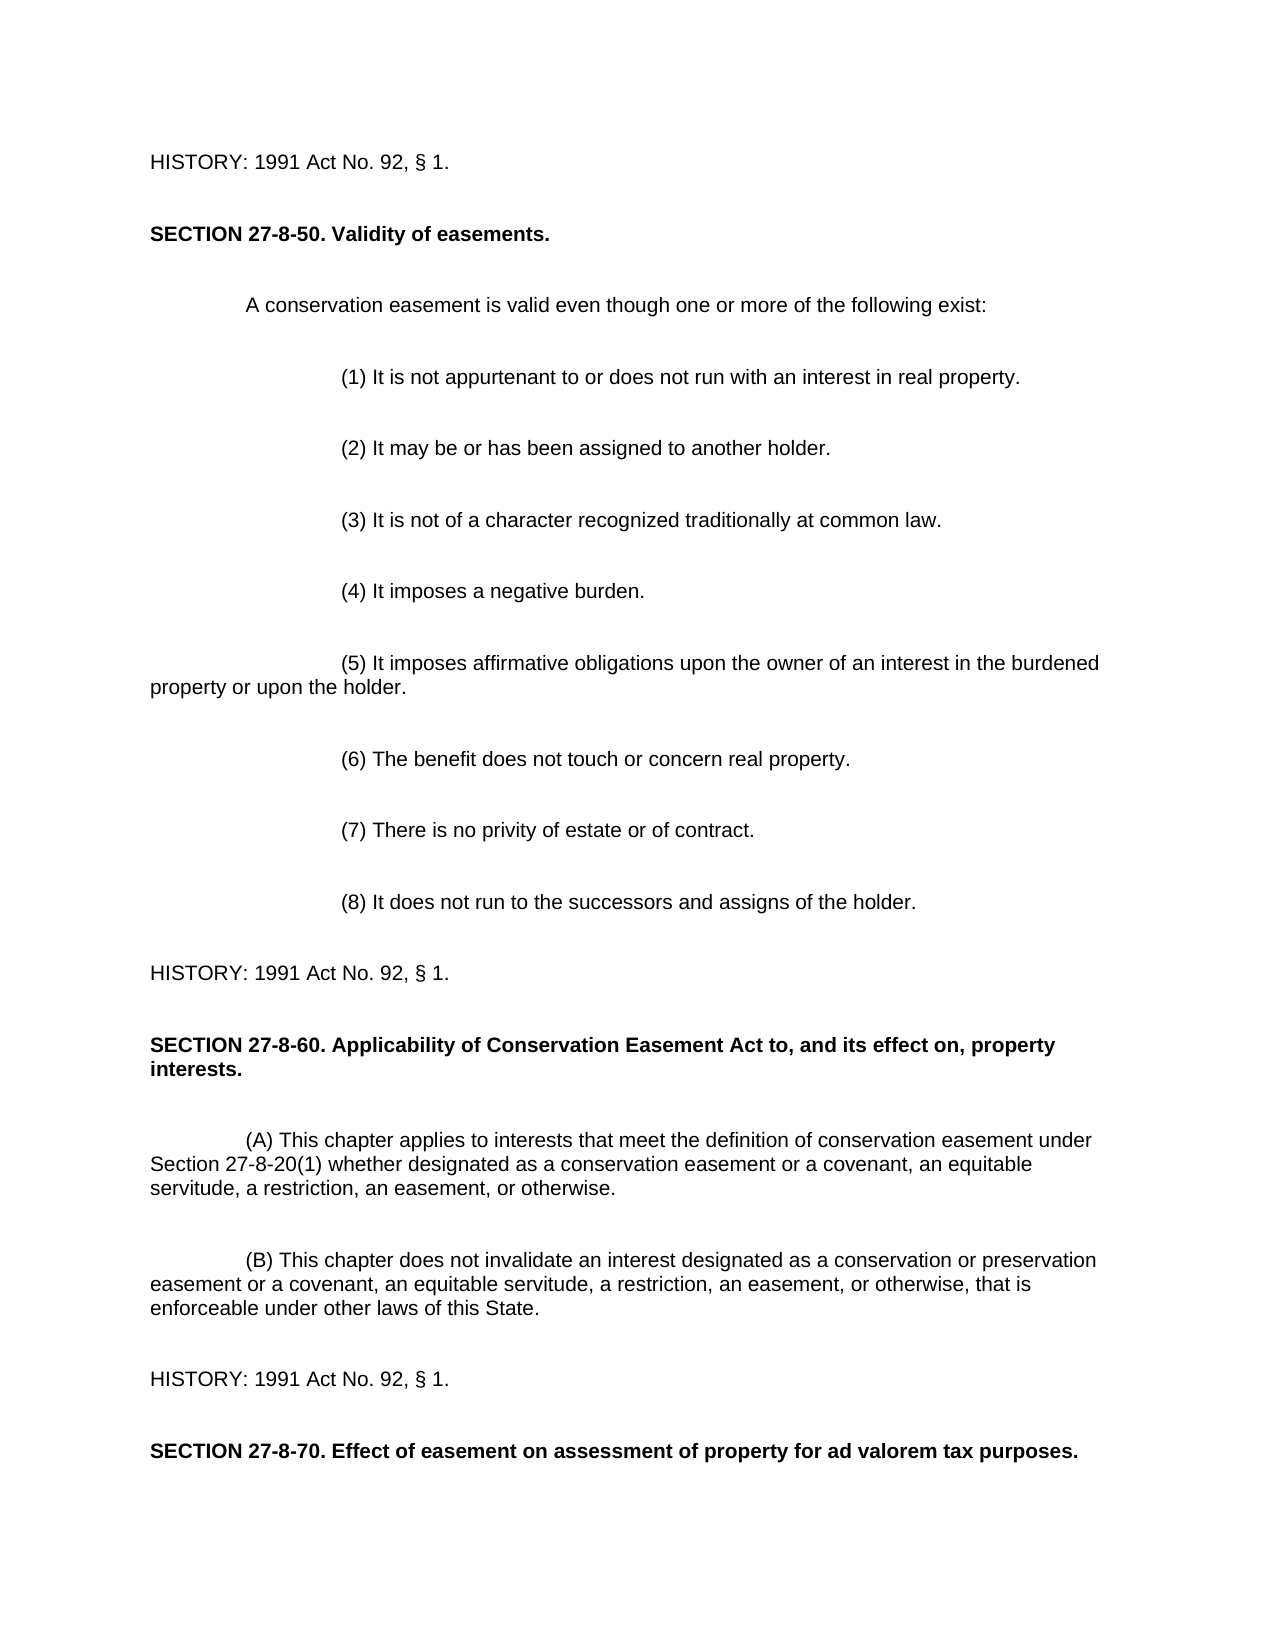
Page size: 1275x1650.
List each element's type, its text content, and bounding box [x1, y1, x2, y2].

text (3) It is not of a character recognized traditionally at common law. [150, 508, 1125, 555]
text SECTION 27-8-50. Validity of easements. [150, 222, 1125, 269]
text A conservation easement is valid even though one or more of the following exist: [150, 293, 1125, 341]
text HISTORY: 1991 Act No. 92, § 1. [150, 150, 1125, 198]
text (B) This chapter does not invalidate an interest designated as a conservation or preservation easement or a covenant, an equitable servitude, a restriction, an easement, or otherwise, that is enforceable under other laws of this State. [150, 1248, 1125, 1343]
text (1) It is not appurtenant to or does not run with an interest in real property. [150, 365, 1125, 412]
text (A) This chapter applies to interests that meet the definition of conservation easement under Section 27-8-20(1) whether designated as a conservation easement or a covenant, an equitable servitude, a restriction, an easement, or otherwise. [150, 1128, 1125, 1224]
text (7) There is no privity of estate or of contract. [150, 818, 1125, 866]
text (6) The benefit does not touch or concern real property. [150, 746, 1125, 794]
text (4) It imposes a negative burden. [150, 579, 1125, 627]
text HISTORY: 1991 Act No. 92, § 1. [150, 1367, 1125, 1415]
text SECTION 27-8-70. Effect of easement on assessment of property for ad valorem tax purposes. [150, 1439, 1125, 1486]
text (8) It does not run to the successors and assigns of the holder. [150, 889, 1125, 937]
text (5) It imposes affirmative obligations upon the owner of an interest in the burdened property or upon the holder. [150, 651, 1125, 722]
text (2) It may be or has been assigned to another holder. [150, 436, 1125, 484]
text SECTION 27-8-60. Applicability of Conservation Easement Act to, and its effect on, property interests. [150, 1033, 1125, 1104]
text HISTORY: 1991 Act No. 92, § 1. [150, 961, 1125, 1009]
